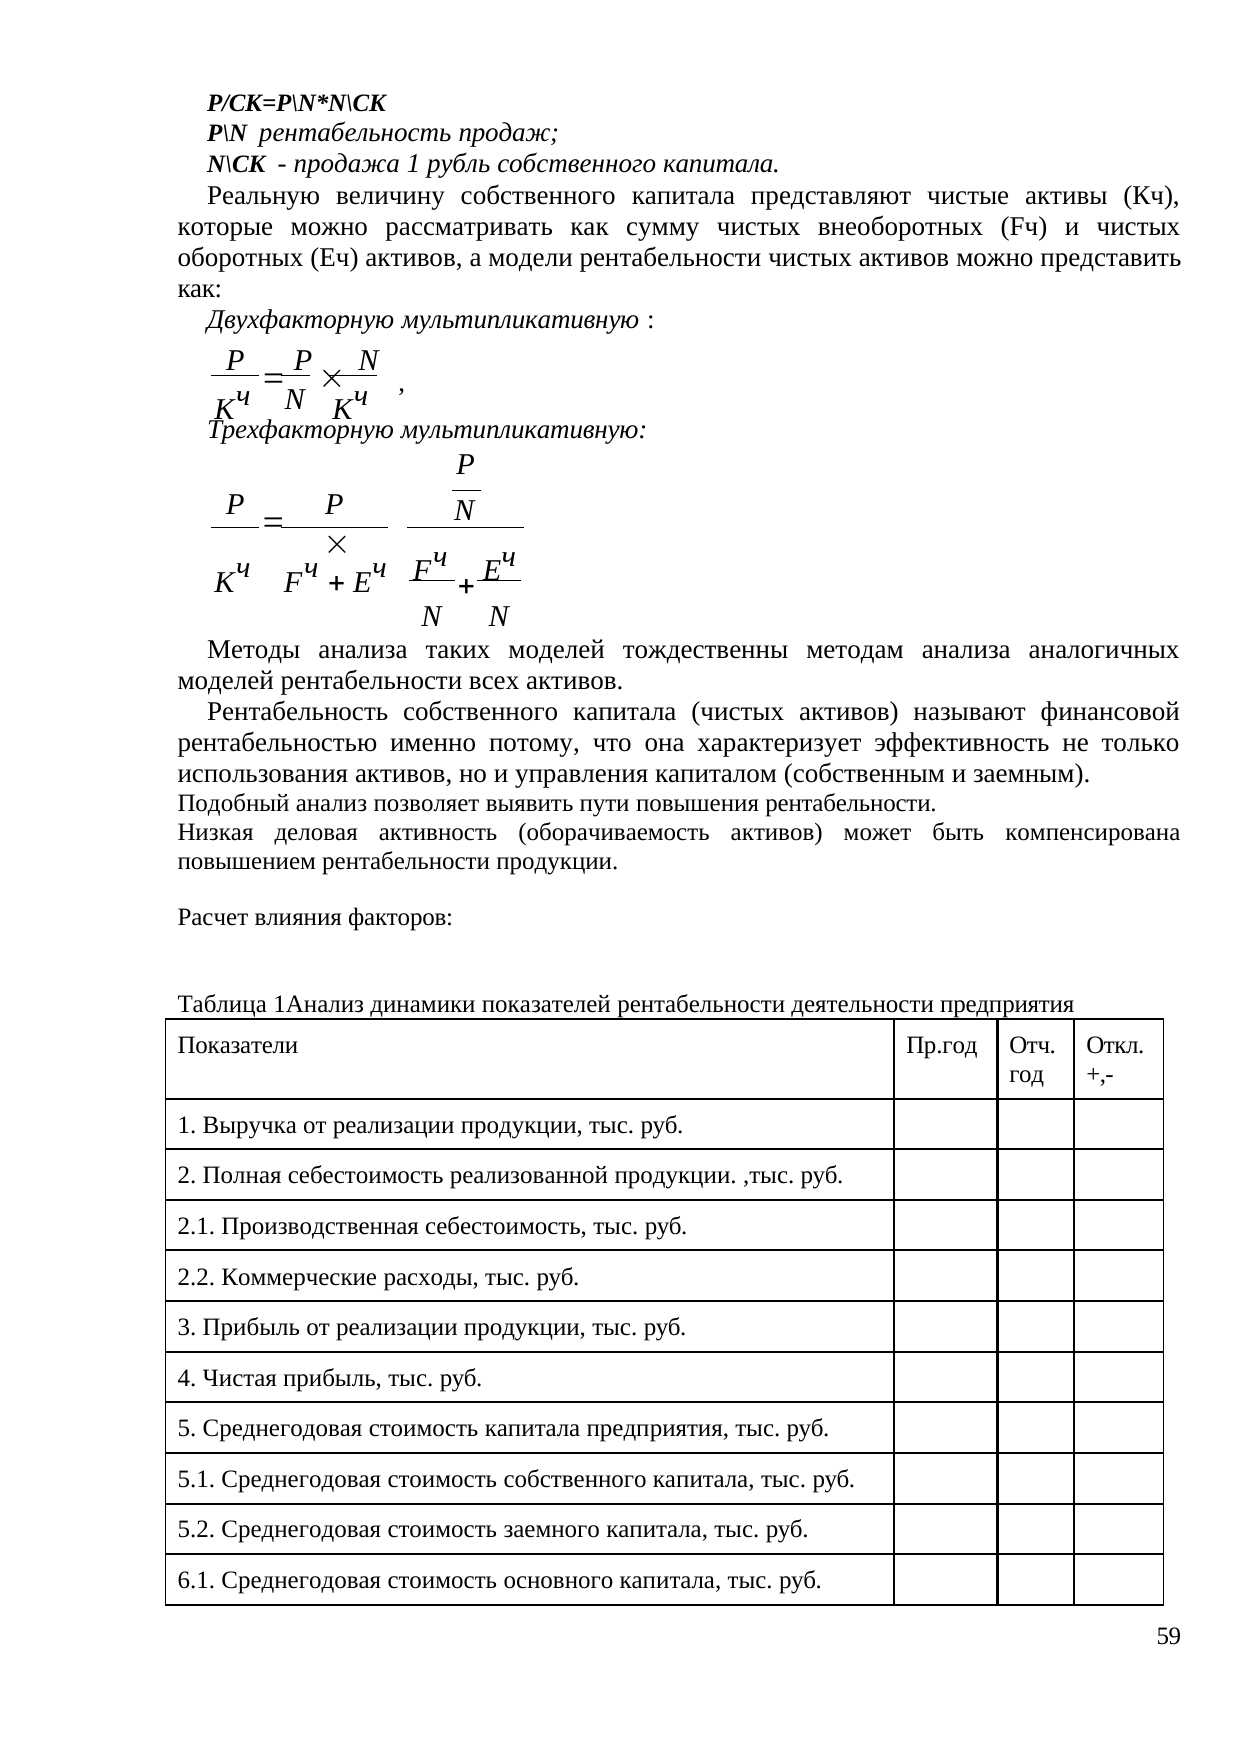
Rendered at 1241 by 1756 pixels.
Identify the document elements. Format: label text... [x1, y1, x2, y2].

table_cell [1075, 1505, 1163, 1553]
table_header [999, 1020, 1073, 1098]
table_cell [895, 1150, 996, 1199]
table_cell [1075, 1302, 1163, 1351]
subtitle P [456, 446, 1198, 481]
text Подобный анализ позволяет выявить пути повышения рентабельности. [177, 788, 1198, 817]
text P  P  N , [226, 339, 1198, 378]
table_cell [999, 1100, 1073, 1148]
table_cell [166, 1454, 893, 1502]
text Трехфакторную мультипликативную: [207, 413, 1198, 444]
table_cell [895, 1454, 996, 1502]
text Fч  Eч [409, 528, 519, 576]
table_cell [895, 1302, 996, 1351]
text N\CK - продажа 1 рубль собственного капитала. [207, 148, 1198, 179]
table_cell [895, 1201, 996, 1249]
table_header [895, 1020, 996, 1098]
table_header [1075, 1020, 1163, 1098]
text Реальную величину собственного капитала представляют чистые активы (Кч), которые можно рассматривать как сумму чистых внеоборотных (Fч) и чистых оборотных (Еч) активов, а модели рентабельности чистых активов можно представить как: [177, 179, 1181, 303]
subtitle N N [421, 601, 1198, 633]
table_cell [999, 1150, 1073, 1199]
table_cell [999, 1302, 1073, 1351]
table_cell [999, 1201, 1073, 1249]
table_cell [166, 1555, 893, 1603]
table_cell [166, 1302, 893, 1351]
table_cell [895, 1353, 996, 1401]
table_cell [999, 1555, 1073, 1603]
text Методы анализа таких моделей тождественны методам анализа аналогичных моделей рентабельности всех активов. [177, 633, 1181, 695]
text Расчет влияния факторов: [177, 902, 1198, 931]
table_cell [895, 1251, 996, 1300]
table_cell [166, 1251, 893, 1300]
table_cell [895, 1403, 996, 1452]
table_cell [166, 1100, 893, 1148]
text Низкая деловая активность (оборачиваемость активов) может быть компенсирована повышением рентабельности продукции. [177, 817, 1181, 875]
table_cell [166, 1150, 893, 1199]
subtitle Kч N Kч [214, 378, 1198, 413]
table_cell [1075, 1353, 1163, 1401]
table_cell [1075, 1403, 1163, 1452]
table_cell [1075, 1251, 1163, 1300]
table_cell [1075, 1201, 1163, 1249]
text Р/СК=P\N*N\CK [207, 88, 1198, 117]
text P  P  [226, 485, 405, 560]
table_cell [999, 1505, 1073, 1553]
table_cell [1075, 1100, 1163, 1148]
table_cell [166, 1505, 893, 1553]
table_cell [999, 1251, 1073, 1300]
text P\N рентабельность продаж; [207, 117, 1198, 148]
subtitle N [410, 494, 519, 527]
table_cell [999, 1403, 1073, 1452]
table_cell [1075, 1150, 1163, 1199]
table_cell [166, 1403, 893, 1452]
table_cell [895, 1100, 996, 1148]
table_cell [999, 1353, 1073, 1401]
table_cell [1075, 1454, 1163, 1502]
text Таблица 1Анализ динамики показателей рентабельности деятельности предприятия [177, 989, 1198, 1017]
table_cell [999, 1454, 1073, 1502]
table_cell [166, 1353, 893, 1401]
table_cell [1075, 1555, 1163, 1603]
text Двухфакторную мультипликативную : [207, 303, 1198, 334]
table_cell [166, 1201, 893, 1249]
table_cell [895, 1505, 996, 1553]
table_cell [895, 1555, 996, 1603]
subtitle Kч Fч  Eч [214, 560, 405, 601]
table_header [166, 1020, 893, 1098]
text Рентабельность собственного капитала (чистых активов) называют финансовой рентабельностью именно потому, что она характеризует эффективность не только использования активов, но и управления капиталом (собственным и заемным). [177, 695, 1181, 788]
